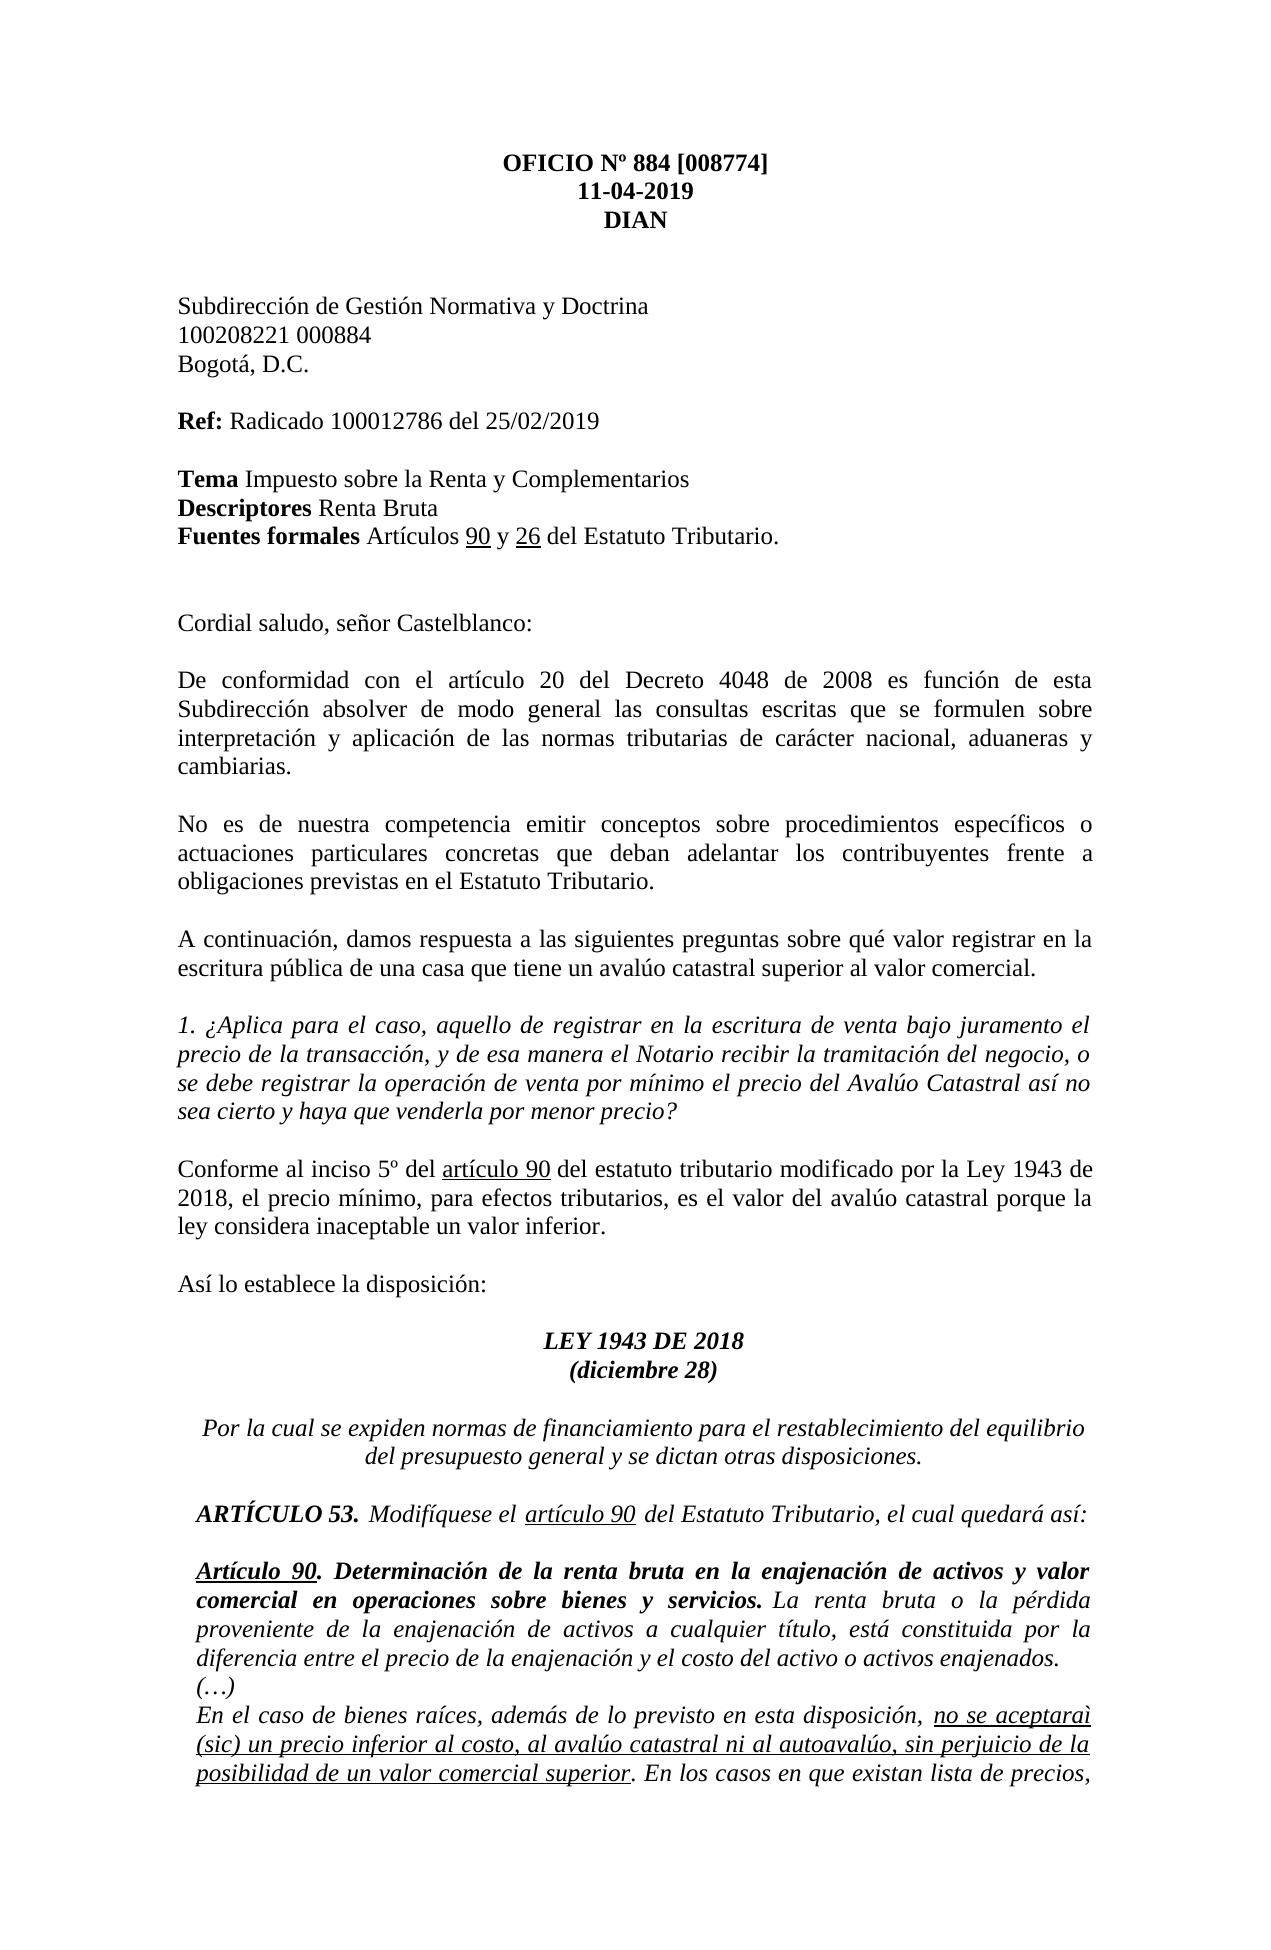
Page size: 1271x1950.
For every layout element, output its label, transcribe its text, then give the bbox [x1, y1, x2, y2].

text Descriptores Renta Bruta [177, 493, 1094, 521]
text OFICIO Nº 884 [008774] [177, 148, 1094, 176]
text Bogotá, D.C. [177, 349, 1094, 378]
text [196, 1700, 1094, 1786]
text Por la cual se expiden normas de financiamiento para el restablecimiento del equilibrio del presupuesto general y se dictan otras disposiciones. [196, 1413, 1094, 1470]
text Fuentes formales Artículos 90 y 26 del Estatuto Tributario. [177, 521, 1094, 550]
text A continuación, damos respuesta a las siguientes preguntas sobre qué valor registrar en la escritura pública de una casa que tiene un avalúo catastral superior al valor comercial. [177, 924, 1094, 981]
text 11-04-2019 [177, 176, 1094, 205]
text Así lo establece la disposición: [177, 1269, 1094, 1298]
text De conformidad con el artículo 20 del Decreto 4048 de 2008 es función de esta Subdirección absolver de modo general las consultas escritas que se formulen sobre interpretación y aplicación de las normas tributarias de carácter nacional, aduaneras y cambiarias. [177, 665, 1094, 780]
text (diciembre 28) [196, 1355, 1094, 1384]
text DIAN [177, 205, 1094, 234]
text 1. ¿Aplica para el caso, aquello de registrar en la escritura de venta bajo juramento el precio de la transacción, y de esa manera el Notario recibir la tramitación del negocio, o se debe registrar la operación de venta por mínimo el precio del Avalúo Catastral así no sea cierto y haya que venderla por menor precio? [177, 1010, 1094, 1125]
text 100208221 000884 [177, 320, 1094, 349]
text (…) [196, 1671, 1094, 1700]
text Cordial saludo, señor Castelblanco: [177, 608, 1094, 636]
text Subdirección de Gestión Normativa y Doctrina [177, 291, 1094, 320]
text Ref: Radicado 100012786 del 25/02/2019 [177, 406, 1094, 435]
text ARTÍCULO 53. Modifíquese el artículo 90 del Estatuto Tributario, el cual quedará así: [196, 1499, 1094, 1528]
text Conforme al inciso 5º del artículo 90 del estatuto tributario modificado por la Ley 1943 de 2018, el precio mínimo, para efectos tributarios, es el valor del avalúo catastral porque la ley considera inaceptable un valor inferior. [177, 1154, 1094, 1240]
text LEY 1943 DE 2018 [196, 1326, 1094, 1355]
text Tema Impuesto sobre la Renta y Complementarios [177, 464, 1094, 493]
text No es de nuestra competencia emitir conceptos sobre procedimientos específicos o actuaciones particulares concretas que deban adelantar los contribuyentes frente a obligaciones previstas en el Estatuto Tributario. [177, 809, 1094, 895]
text Artículo 90. Determinación de la renta bruta en la enajenación de activos y valor comercial en operaciones sobre bienes y servicios. La renta bruta o la pérdida proveniente de la enajenación de activos a cualquier título, está constituida por la diferencia entre el precio de la enajenación y el costo del activo o activos enajenados. [196, 1556, 1094, 1671]
